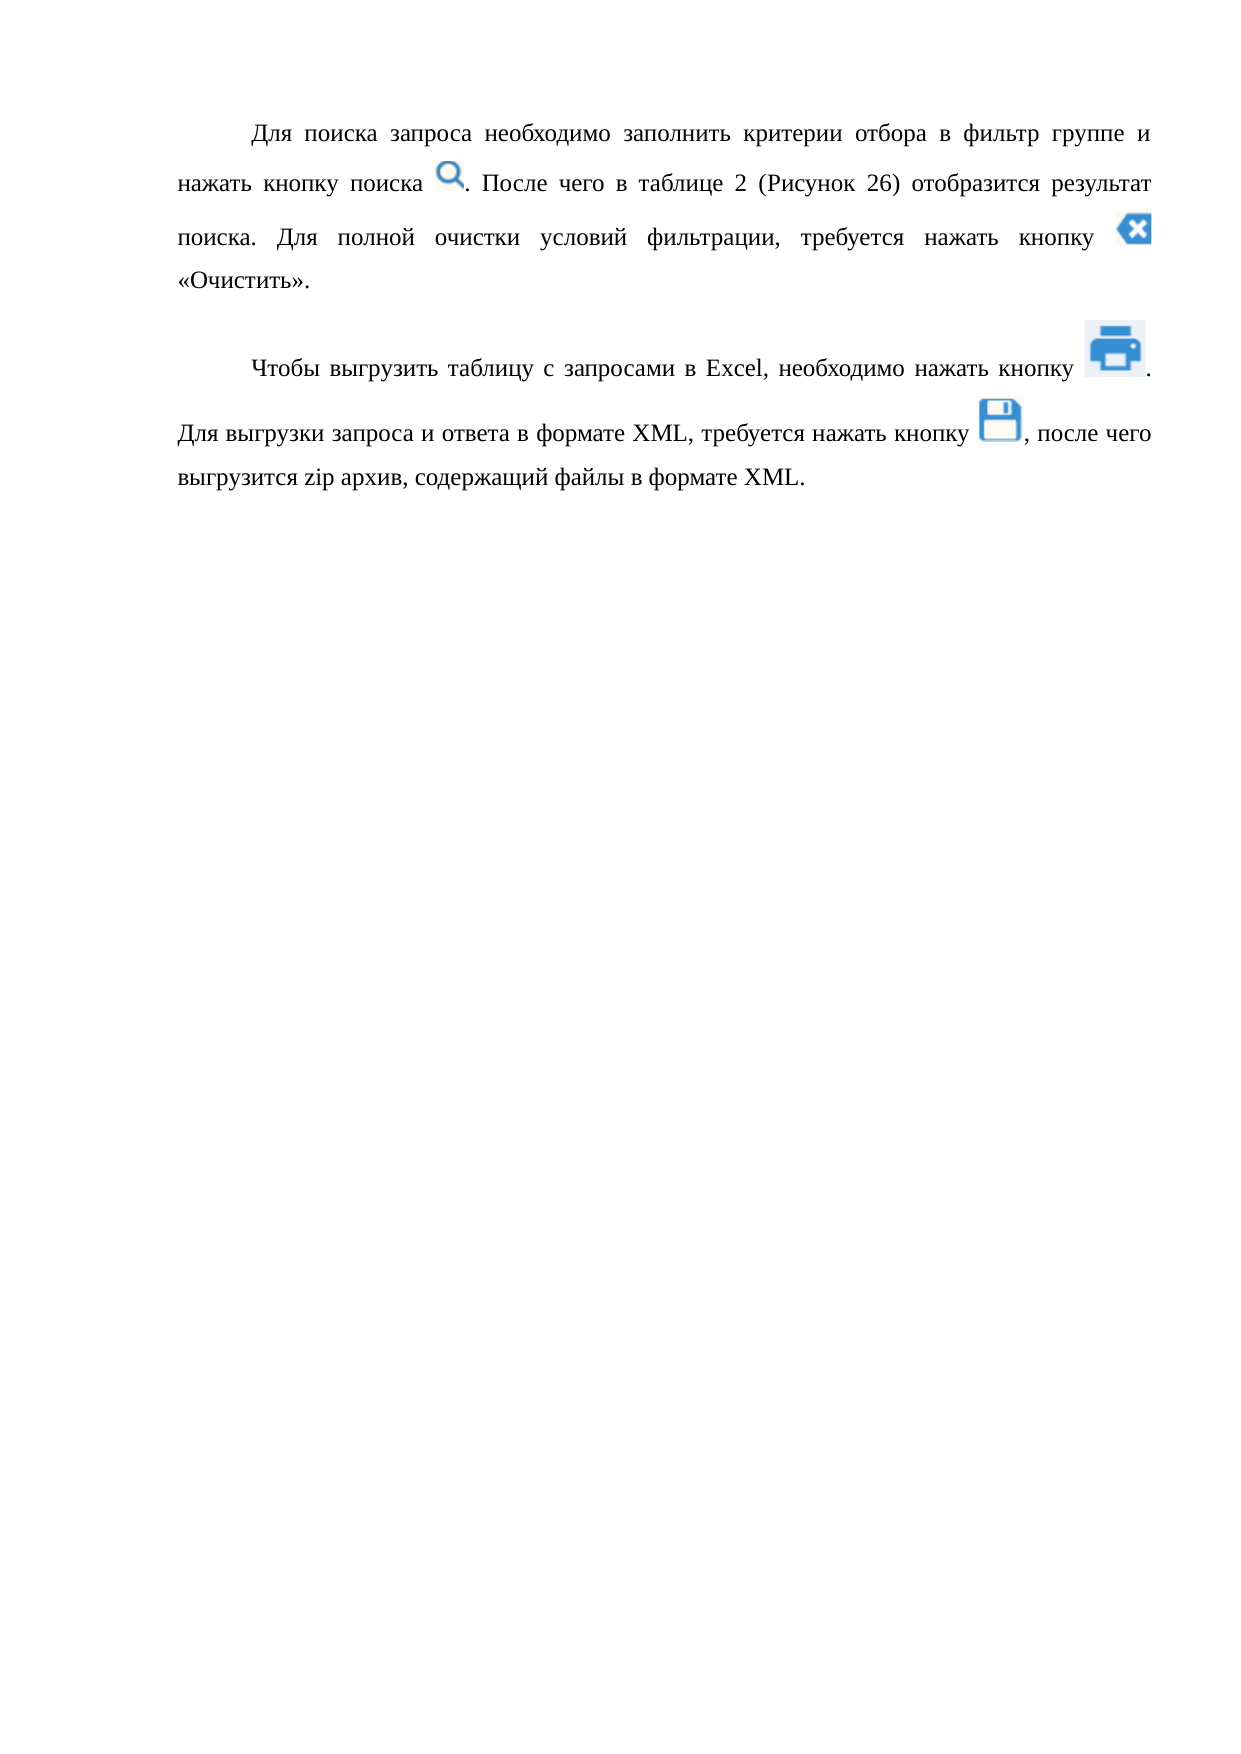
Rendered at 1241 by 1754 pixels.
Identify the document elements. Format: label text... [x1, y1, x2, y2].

text Чтобы выгрузить таблицу с запросами в Excel, необходимо нажать кнопку . Для выгрузки запроса и ответа в формате XML, требуется нажать кнопку , после чего выгрузится zip архив, содержащий файлы в формате XML. [177, 321, 1152, 490]
picture [978, 396, 1024, 442]
picture [434, 161, 464, 191]
picture [1115, 210, 1152, 246]
picture [1084, 320, 1146, 377]
